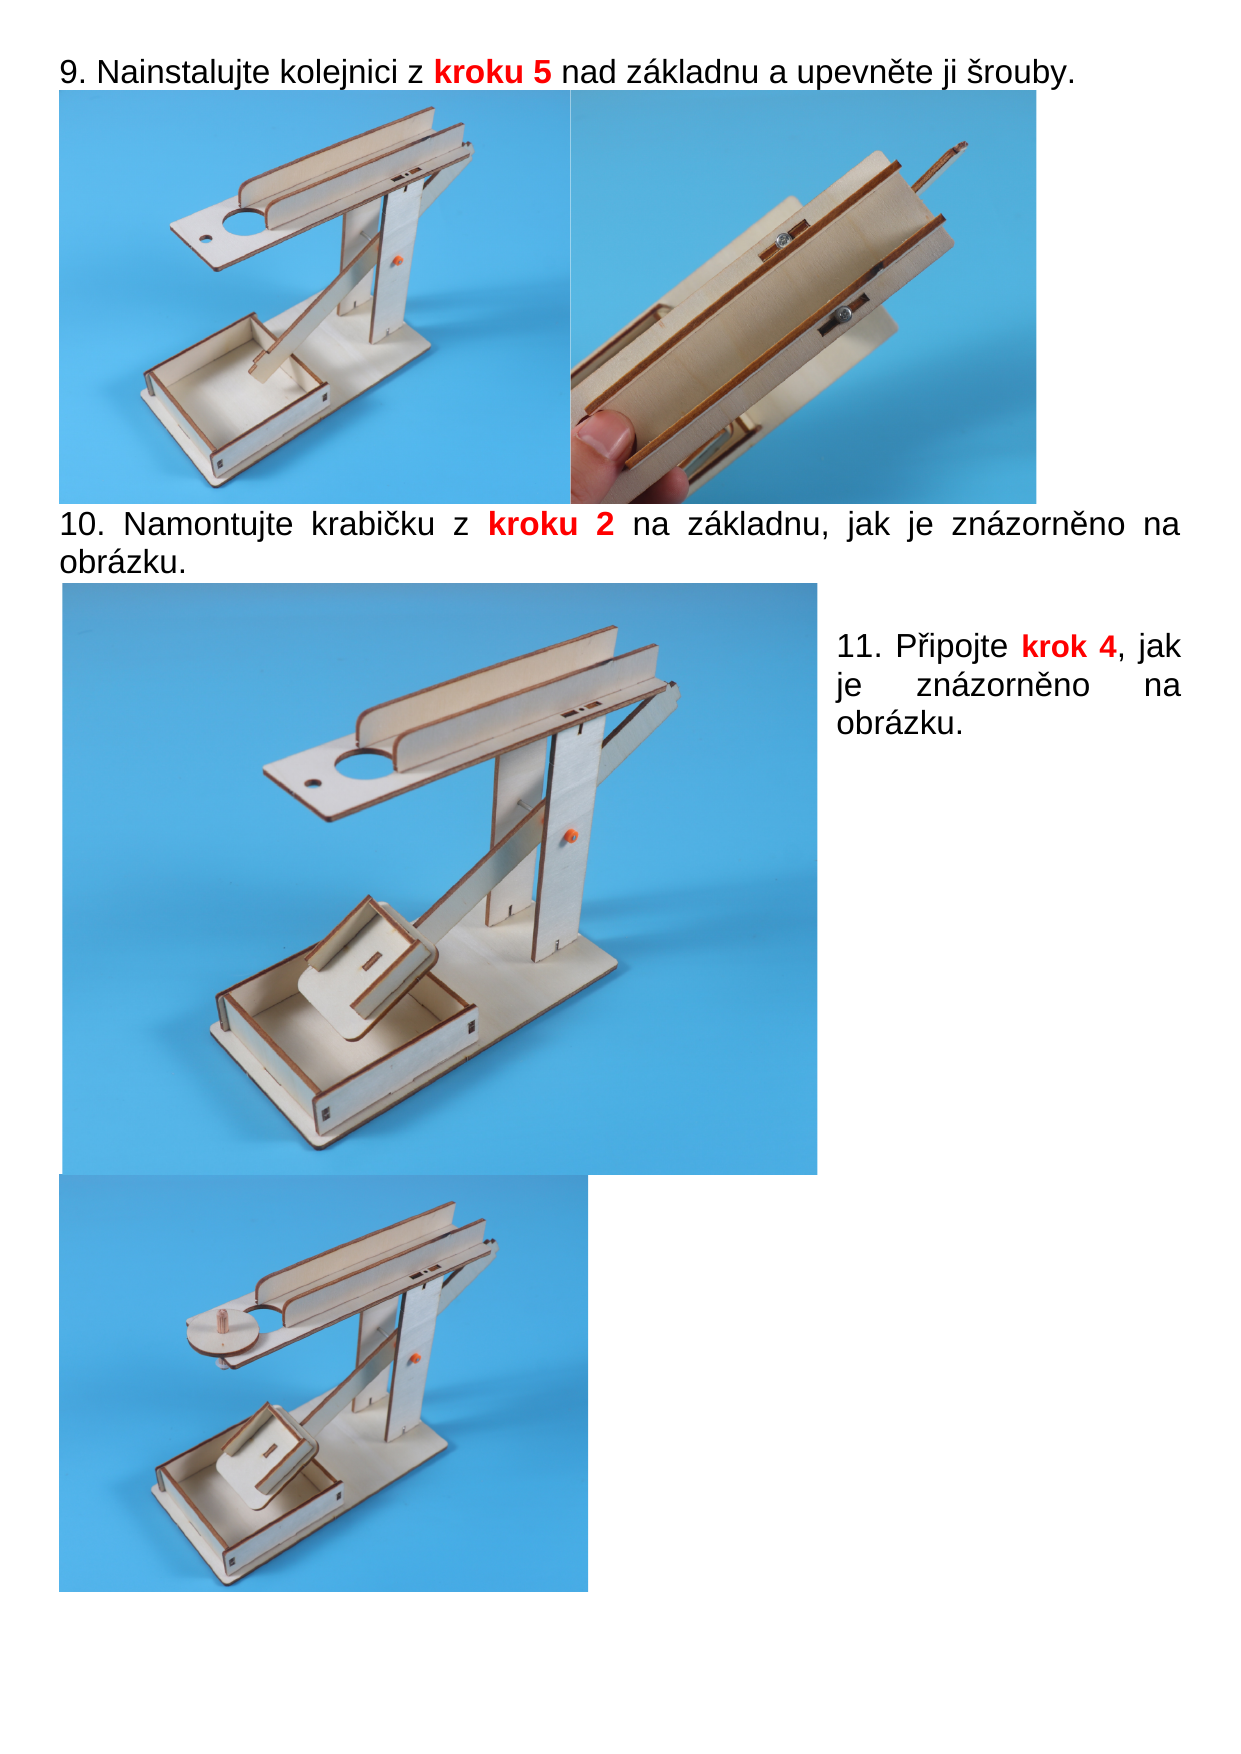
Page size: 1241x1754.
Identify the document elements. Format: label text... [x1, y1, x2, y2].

text 11. Připojte krok 4, jak je znázorněno na obrázku. [818, 626, 1181, 742]
picture [59, 583, 818, 1592]
text 10. Namontujte krabičku z kroku 2 na základnu, jak je znázorněno na obrázku. [59, 504, 1181, 581]
text 9. Nainstalujte kolejnici z kroku 5 nad základnu a upevněte ji šrouby. [59, 52, 1181, 90]
picture [59, 90, 1037, 504]
